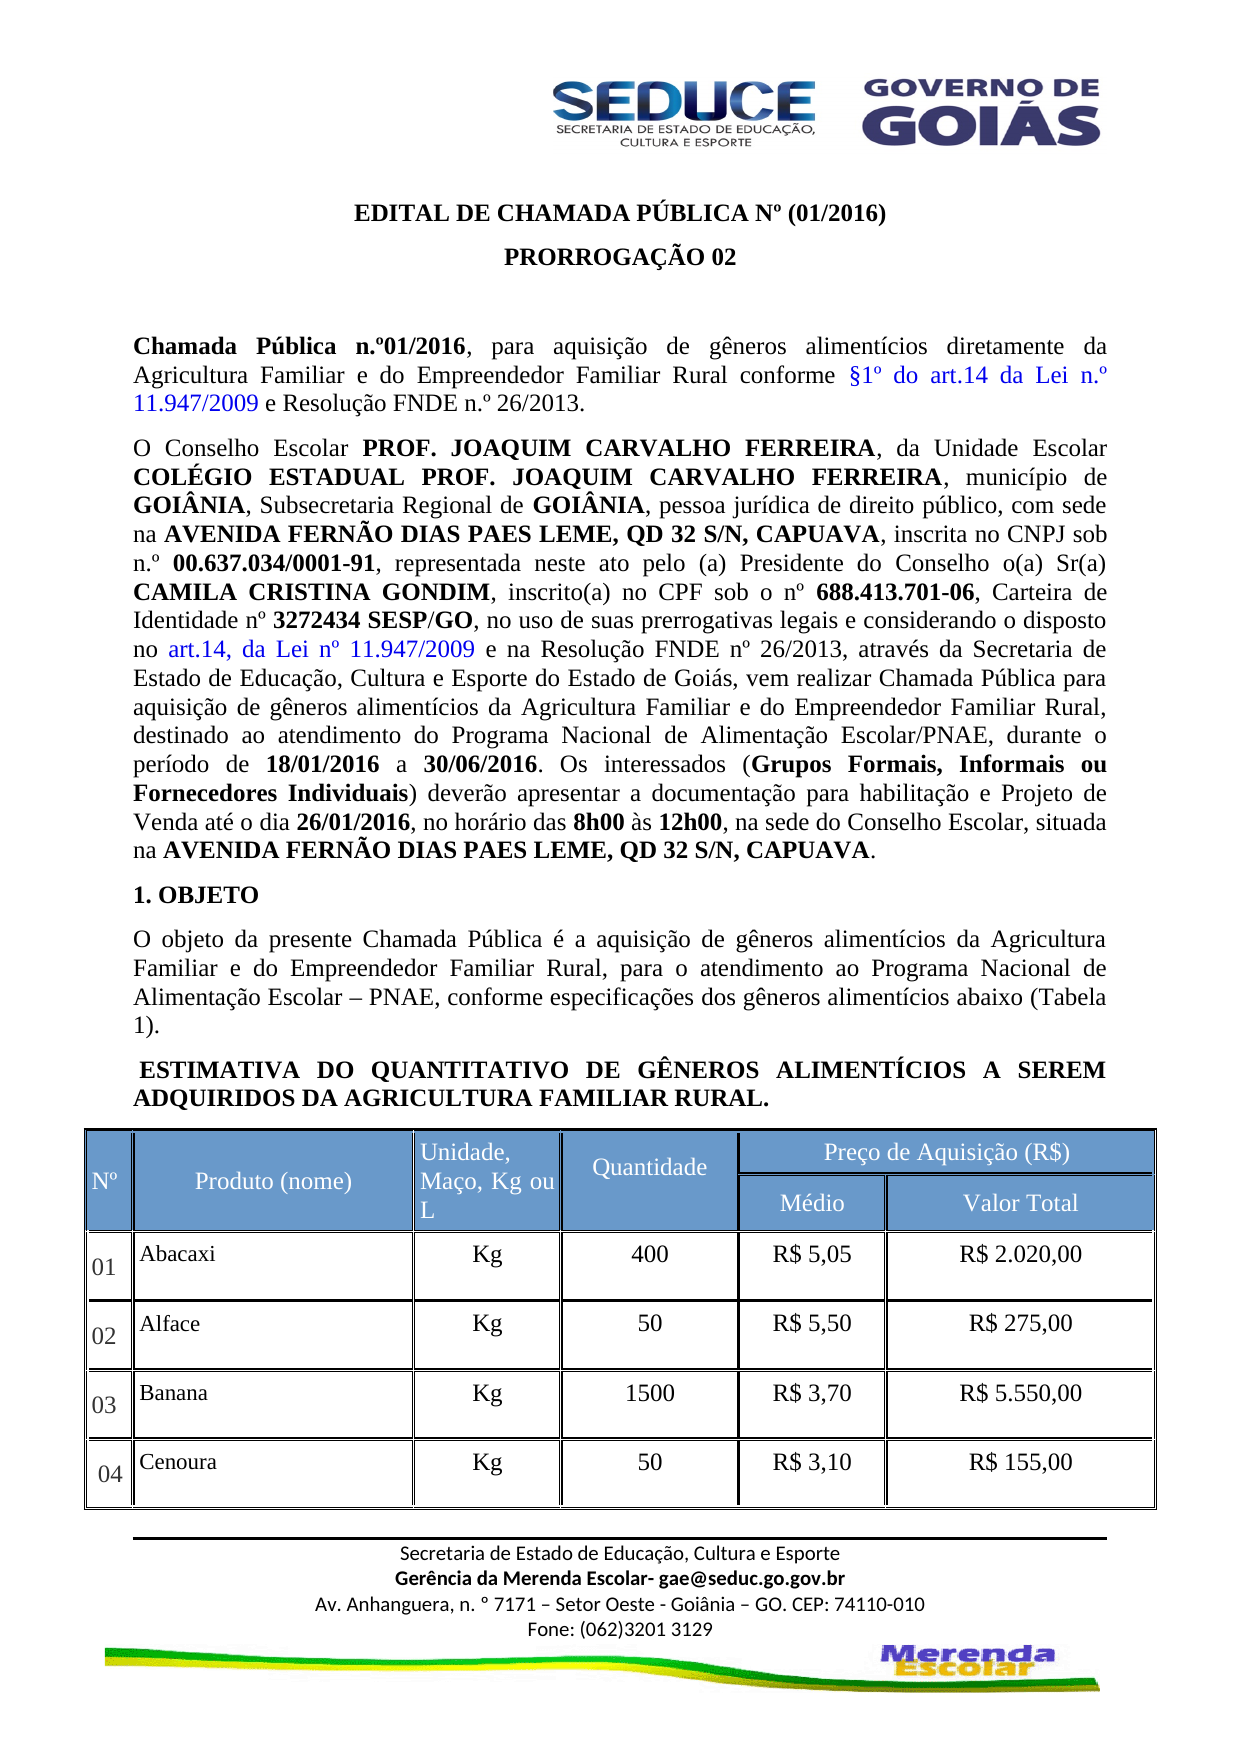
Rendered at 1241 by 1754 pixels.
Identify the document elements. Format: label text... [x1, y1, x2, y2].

table_cell R$ 2.020,00 [886, 1230, 1155, 1299]
table_cell 1500 [563, 1372, 737, 1437]
table_cell R$ 275,00 [888, 1299, 1154, 1368]
table_cell 50 [561, 1441, 738, 1506]
table_header Nº [87, 1130, 133, 1230]
table_cell R$ 5,50 [740, 1302, 884, 1368]
table_cell Cenoura [133, 1441, 413, 1506]
table_cell Banana [135, 1372, 412, 1437]
table_header Unidade, Maço, Kg ou L [414, 1130, 561, 1230]
table_cell R$ 5,05 [740, 1233, 884, 1299]
table_cell Kg [414, 1437, 561, 1506]
table_header Produto (nome) [133, 1131, 413, 1230]
text PRORROGAÇÃO 02 [133, 242, 1107, 271]
table_cell 04 [87, 1437, 133, 1506]
table_header Quantidade [561, 1131, 738, 1230]
picture [552, 73, 1108, 154]
text 1. OBJETO [133, 880, 1107, 908]
text EDITAL DE CHAMADA PÚBLICA Nº (01/2016) [133, 198, 1107, 227]
table_cell R$ 5.550,00 [888, 1368, 1154, 1437]
table_cell Alface [135, 1302, 412, 1368]
table_cell Médio [740, 1176, 884, 1230]
text O objeto da presente Chamada Pública é a aquisição de gêneros alimentícios da Agricultura Familiar e do Empreendedor Familiar Rural, para o atendimento ao Programa Nacional de Alimentação Escolar – PNAE, conforme especificações dos gêneros alimentícios abaixo (Tabela 1). [133, 924, 1107, 1039]
table_cell R$ 3,70 [740, 1372, 884, 1437]
table_cell Kg [415, 1372, 559, 1437]
table_cell 01 [85, 1230, 133, 1299]
table_cell Abacaxi [135, 1233, 412, 1299]
table_cell Kg [415, 1302, 559, 1368]
table_cell Kg [415, 1233, 559, 1299]
table_header Preço de Aquisição (R$) [738, 1131, 1154, 1172]
table_cell 03 [87, 1368, 131, 1437]
table_cell 50 [563, 1302, 737, 1368]
text Chamada Pública n.º01/2016, para aquisição de gêneros alimentícios diretamente da Agricultura Familiar e do Empreendedor Familiar Rural conforme §1º do art.14 da Lei n.º 11.947/2009 e Resolução FNDE n.º 26/2013. [133, 331, 1107, 417]
table_cell 02 [87, 1299, 131, 1368]
table_cell R$ 155,00 [886, 1437, 1154, 1506]
table_cell 400 [563, 1233, 737, 1299]
table_cell R$ 3,10 [738, 1437, 886, 1506]
table_cell Valor Total [888, 1172, 1154, 1230]
text O Conselho Escolar PROF. JOAQUIM CARVALHO FERREIRA, da Unidade Escolar COLÉGIO ESTADUAL PROF. JOAQUIM CARVALHO FERREIRA, município de GOIÂNIA, Subsecretaria Regional de GOIÂNIA, pessoa jurídica de direito público, com sede na AVENIDA FERNÃO DIAS PAES LEME, QD 32 S/N, CAPUAVA, inscrita no CNPJ sob n.º 00.637.034/0001-91, representada neste ato pelo (a) Presidente do Conselho o(a) Sr(a) CAMILA CRISTINA GONDIM, inscrito(a) no CPF sob o nº 688.413.701-06, Carteira de Identidade nº 3272434 SESP/GO, no uso de suas prerrogativas legais e considerando o disposto no art.14, da Lei nº 11.947/2009 e na Resolução FNDE nº 26/2013, através da Secretaria de Estado de Educação, Cultura e Esporte do Estado de Goiás, vem realizar Chamada Pública para aquisição de gêneros alimentícios da Agricultura Familiar e do Empreendedor Familiar Rural, destinado ao atendimento do Programa Nacional de Alimentação Escolar/PNAE, durante o período de 18/01/2016 a 30/06/2016. Os interessados (Grupos Formais, Informais ou Fornecedores Individuais) deverão apresentar a documentação para habilitação e Projeto de Venda até o dia 26/01/2016, no horário das 8h00 às 12h00, na sede do Conselho Escolar, situada na AVENIDA FERNÃO DIAS PAES LEME, QD 32 S/N, CAPUAVA. [133, 433, 1107, 864]
text ESTIMATIVA DO QUANTITATIVO DE GÊNEROS ALIMENTÍCIOS A SEREM ADQUIRIDOS DA AGRICULTURA FAMILIAR RURAL. [133, 1055, 1107, 1112]
